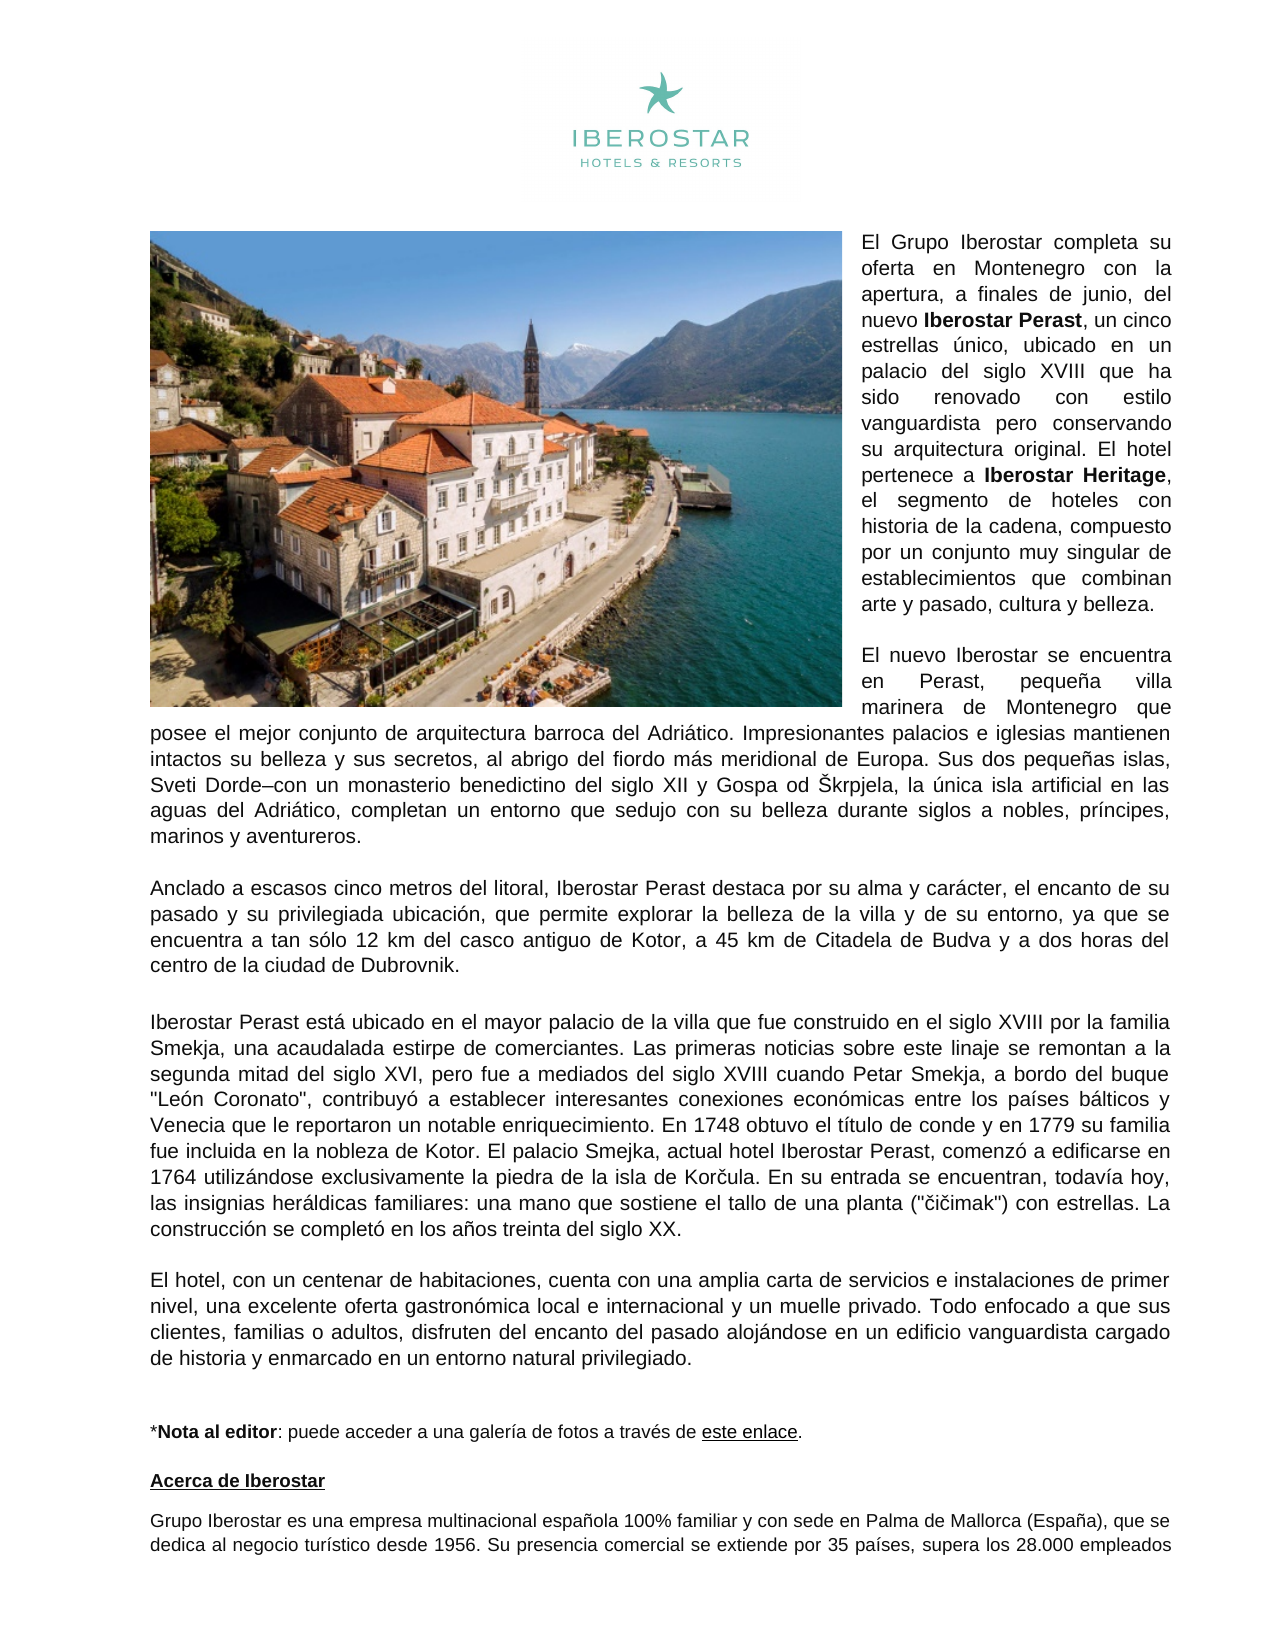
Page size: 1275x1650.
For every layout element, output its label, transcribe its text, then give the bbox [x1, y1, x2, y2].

text El hotel, con un centenar de habitaciones, cuenta con una amplia carta de servicios e instalaciones de primer nivel, una excelente oferta gastronómica local e internacional y un muelle privado. Todo enfocado a que sus clientes, familias o adultos, disfruten del encanto del pasado alojándose en un edificio vanguardista cargado de historia y enmarcado en un entorno natural privilegiado. [150, 1268, 1172, 1369]
text *Nota al editor: puede acceder a una galería de fotos a través de este enlace. [150, 1421, 1172, 1443]
text Acerca de Iberostar [150, 1470, 1172, 1492]
text Anclado a escasos cinco metros del litoral, Iberostar Perast destaca por su alma y carácter, el encanto de su pasado y su privilegiada ubicación, que permite explorar la belleza de la villa y de su entorno, ya que se encuentra a tan sólo 12 km del casco antiguo de Kotor, a 45 km de Citadela de Budva y a dos horas del centro de la ciudad de Dubrovnik. [150, 876, 1172, 977]
picture [150, 231, 843, 707]
picture [521, 37, 801, 202]
text El nuevo Iberostar se encuentra en Perast, pequeña villa marinera de Montenegro que posee el mejor conjunto de arquitectura barroca del Adriático. Impresionantes palacios e iglesias mantienen intactos su belleza y sus secretos, al abrigo del ﬁordo más meridional de Europa. Sus dos pequeñas islas, Sveti Dorde–con un monasterio benedictino del siglo XII y Gospa od Škrpjela, la única isla artificial en las aguas del Adriático, completan un entorno que sedujo con su belleza durante siglos a nobles, príncipes, marinos y aventureros. [150, 643, 1172, 848]
text Iberostar Perast está ubicado en el mayor palacio de la villa que fue construido en el siglo XVIII por la familia Smekja, una acaudalada estirpe de comerciantes. Las primeras noticias sobre este linaje se remontan a la segunda mitad del siglo XVI, pero fue a mediados del siglo XVIII cuando Petar Smekja, a bordo del buque "León Coronato", contribuyó a establecer interesantes conexiones económicas entre los países bálticos y Venecia que le reportaron un notable enriquecimiento. En 1748 obtuvo el título de conde y en 1779 su familia fue incluida en la nobleza de Kotor. El palacio Smejka, actual hotel Iberostar Perast, comenzó a edificarse en 1764 utilizándose exclusivamente la piedra de la isla de Korčula. En su entrada se encuentran, todavía hoy, las insignias heráldicas familiares: una mano que sostiene el tallo de una planta ("čičimak") con estrellas. La construcción se completó en los años treinta del siglo XX. [150, 1010, 1172, 1240]
